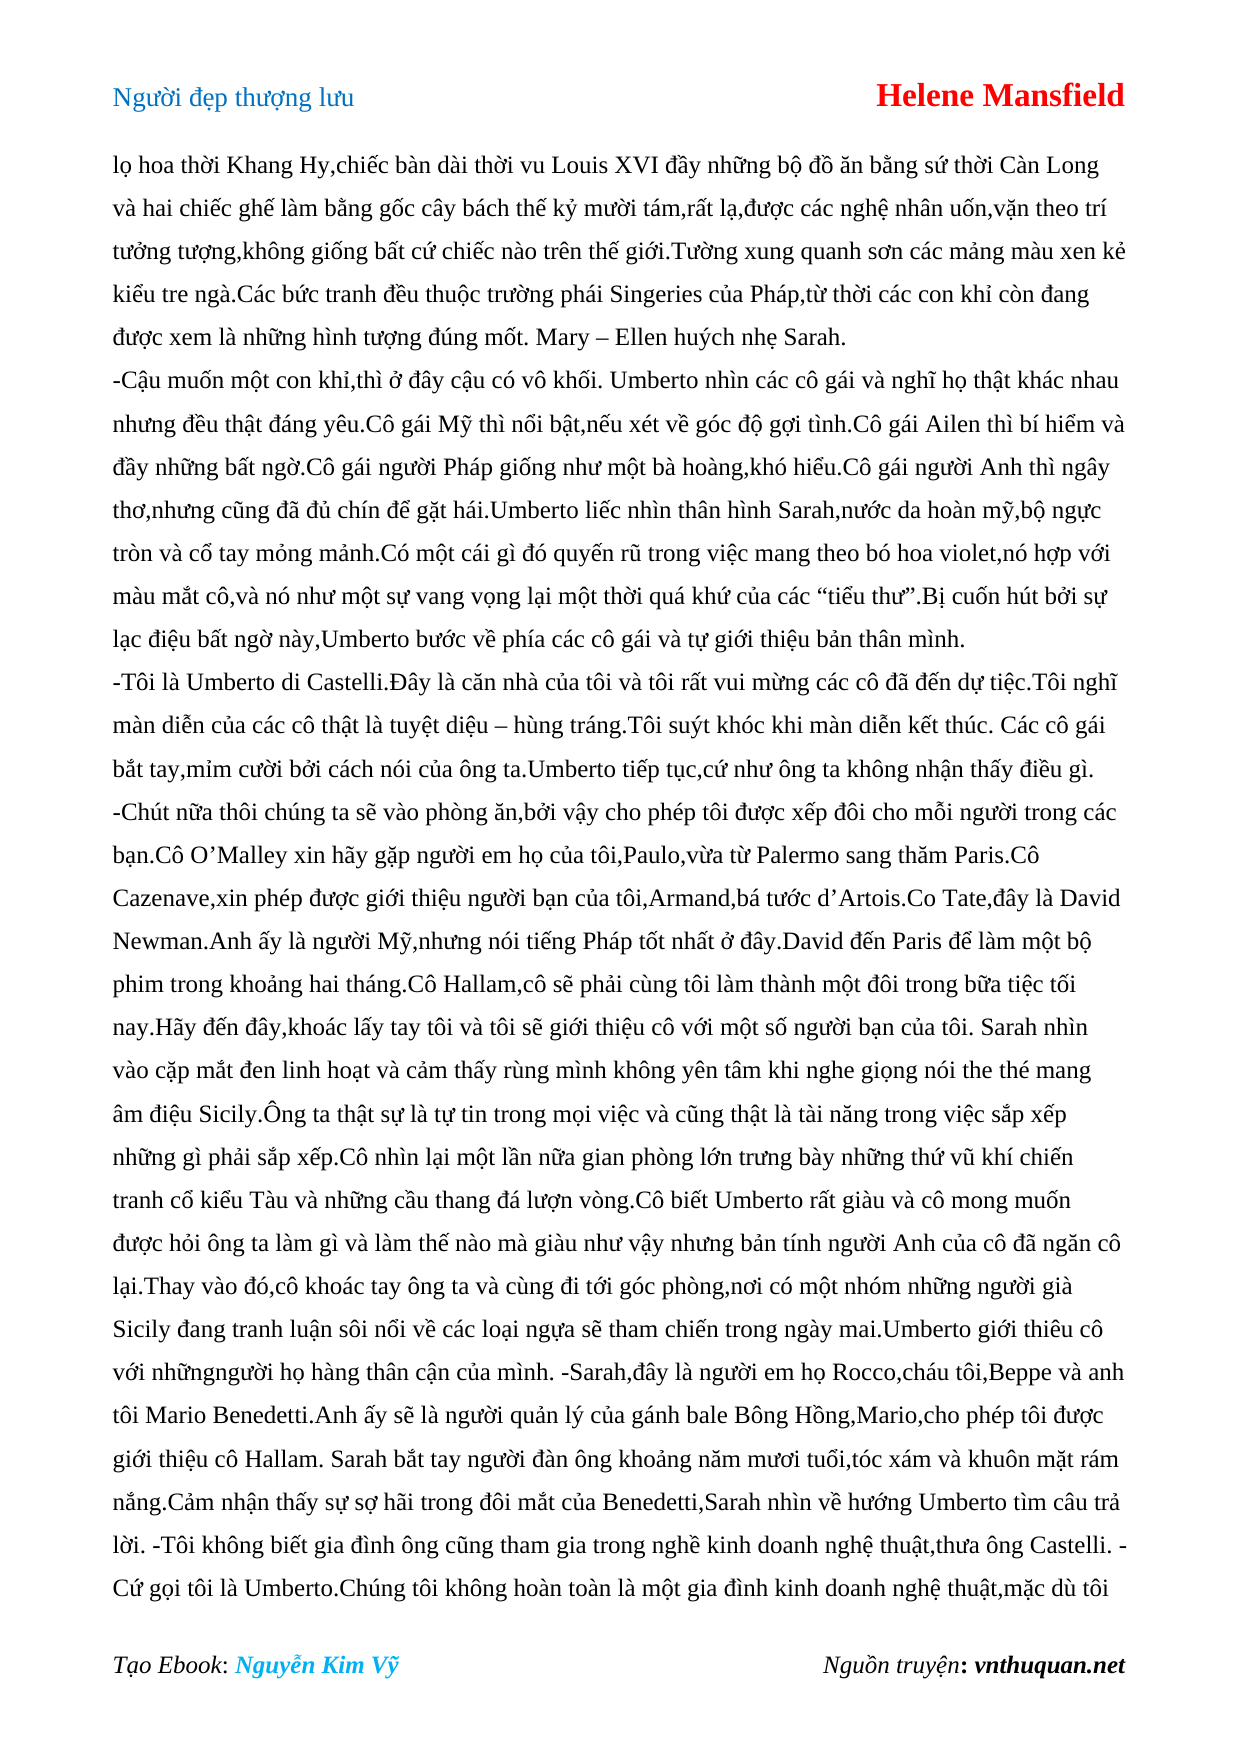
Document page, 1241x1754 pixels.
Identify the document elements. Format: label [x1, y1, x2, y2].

text [112, 150, 1128, 1602]
